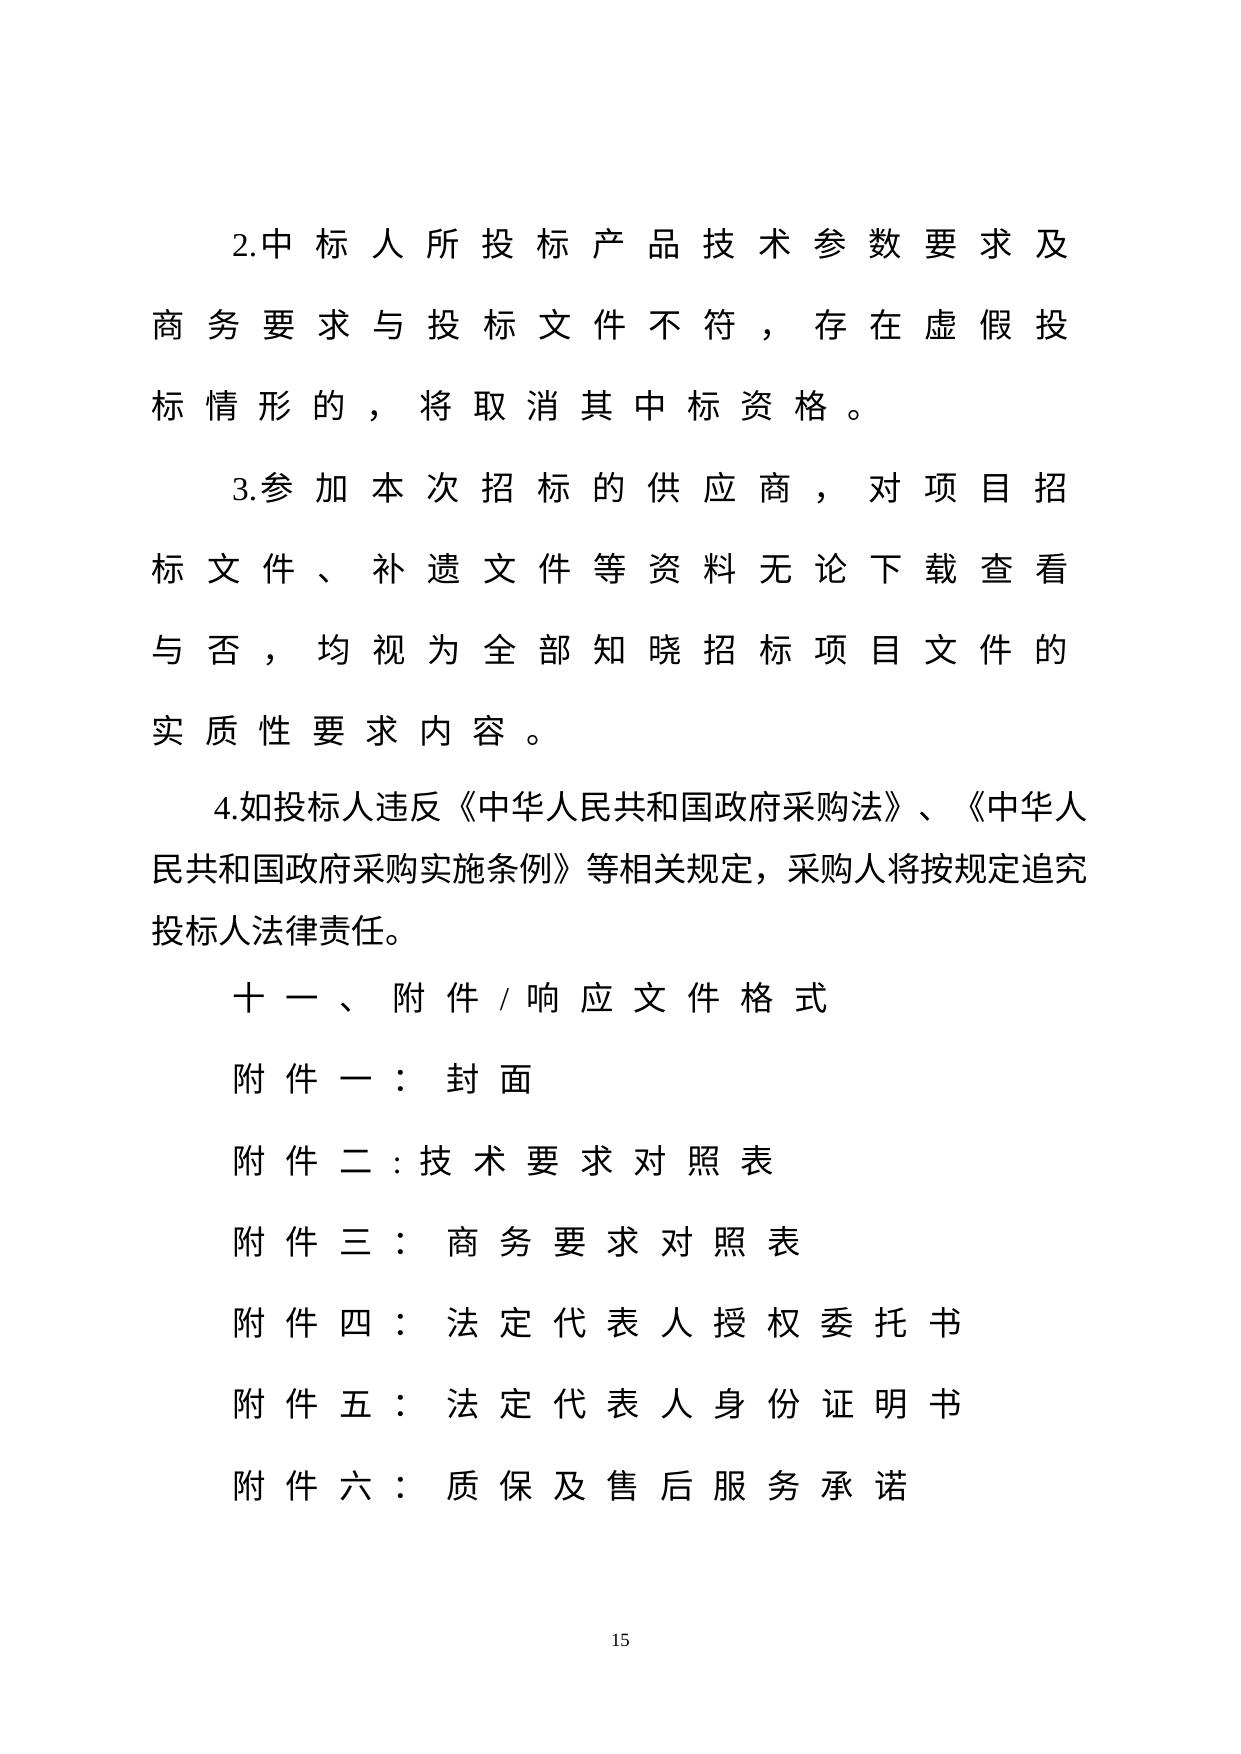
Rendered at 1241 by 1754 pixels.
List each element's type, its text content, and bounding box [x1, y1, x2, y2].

text 3.参加本次招标的供应商，对项目招标文件、补遗文件等资料无论下载查看与否，均视为全部知晓招标项目文件的实质性要求内容。 [152, 445, 1088, 770]
text 附件一：封面 [152, 1037, 1088, 1118]
text 附件三：商务要求对照表 [152, 1199, 1088, 1281]
text 十一、附件/响应文件格式 [152, 956, 1088, 1037]
text 附件二: 技术要求对照表 [152, 1118, 1088, 1199]
text 附件四：法定代表人授权委托书 [152, 1281, 1088, 1362]
text 附件五：法定代表人身份证明书 [152, 1362, 1088, 1443]
text 2.中标人所投标产品技术参数要求及商务要求与投标文件不符，存在虚假投标情形的，将取消其中标资格。 [152, 201, 1088, 445]
text 4.如投标人违反《中华人民共和国政府采购法》、《中华人民共和国政府采购实施条例》等相关规定，采购人将按规定追究投标人法律责任。 [152, 770, 1088, 956]
text 附件六：质保及售后服务承诺 [152, 1443, 1088, 1524]
